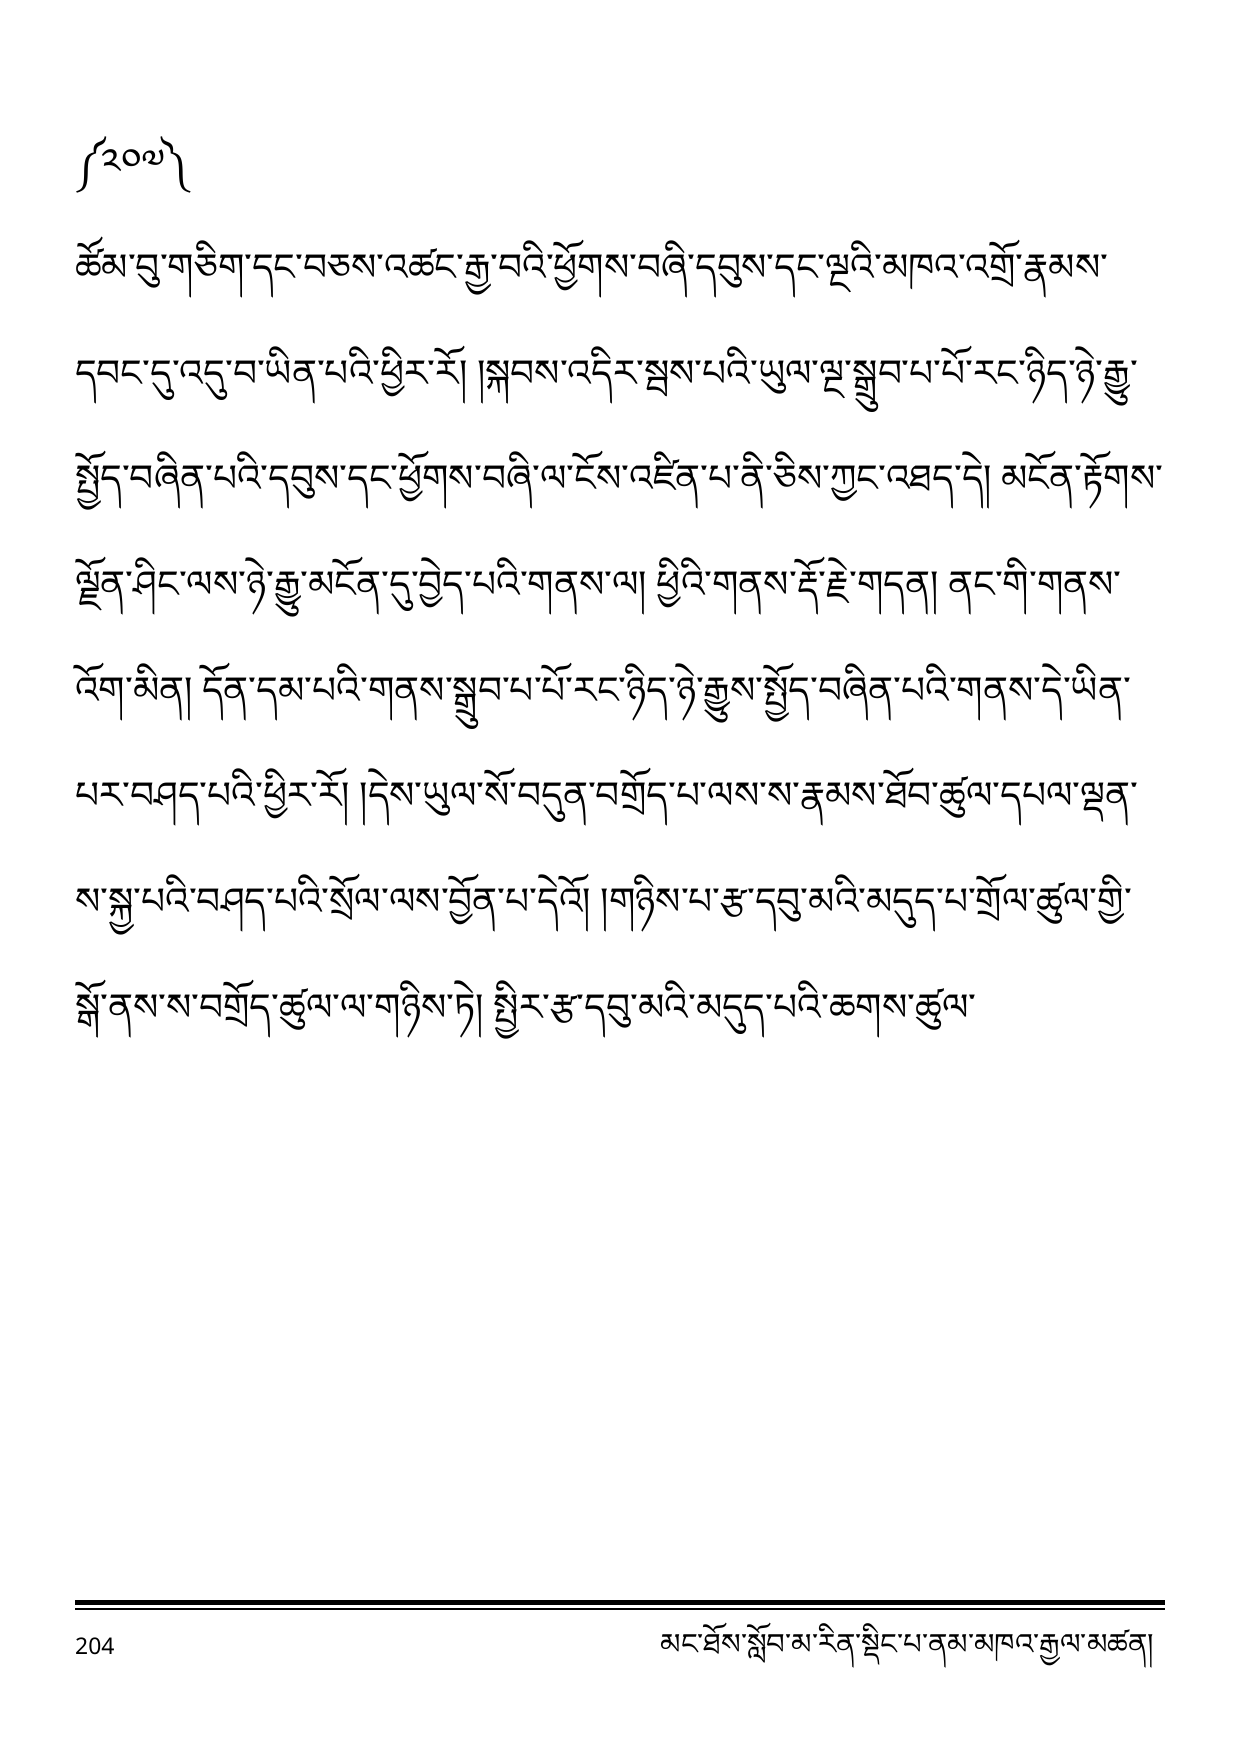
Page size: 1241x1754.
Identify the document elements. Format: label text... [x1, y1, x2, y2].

text ཚོམ་བུ་གཅིག་དང་བཅས་འཚང་རྒྱ་བའི་ཕྱོགས་བཞི་དབུས་དང་ལྔའི་མཁའ་འགྲོ་རྣམས་དབང་དུ་འདུ་བ་ཡིན་པའི་ཕྱིར་རོ། །སྐབས་འདིར་སྦས་པའི་ཡུལ་ལྔ་སྒྲུབ་པ་པོ་རང་ཉིད་ཉེ་རྒྱུ་སྤྱོད་བཞིན་པའི་དབུས་དང་ཕྱོགས་བཞི་ལ་ངོས་འཛིན་པ་ནི་ཅིས་ཀྱང་འཐད་དེ། མངོན་རྟོགས་ལྗོན་ཤིང་ལས་ཉེ་རྒྱུ་མངོན་དུ་བྱེད་པའི་གནས་ལ། ཕྱིའི་གནས་རྡོ་རྗེ་གདན། ནང་གི་གནས་འོག་མིན། དོན་དམ་པའི་གནས་སྒྲུབ་པ་པོ་རང་ཉིད་ཉེ་རྒྱུས་སྤྱོད་བཞིན་པའི་གནས་དེ་ཡིན་པར་བཤད་པའི་ཕྱིར་རོ། །དེས་ཡུལ་སོ་བདུན་བགྲོད་པ་ལས་ས་རྣམས་ཐོབ་ཚུལ་དཔལ་ལྡན་ས་སྐྱ་པའི་བཤད་པའི་སྲོལ་ལས་བྱོན་པ་དེའོ། །གཉིས་པ་རྩ་དབུ་མའི་མདུད་པ་གྲོལ་ཚུལ་གྱི་སྒོ་ནས་ས་བགྲོད་ཚུལ་ལ་གཉིས་ཏེ། སྤྱིར་རྩ་དབུ་མའི་མདུད་པའི་ཆགས་ཚུལ་ [75, 226, 1165, 1071]
text ༼༢༠༧༽ [75, 120, 1165, 226]
